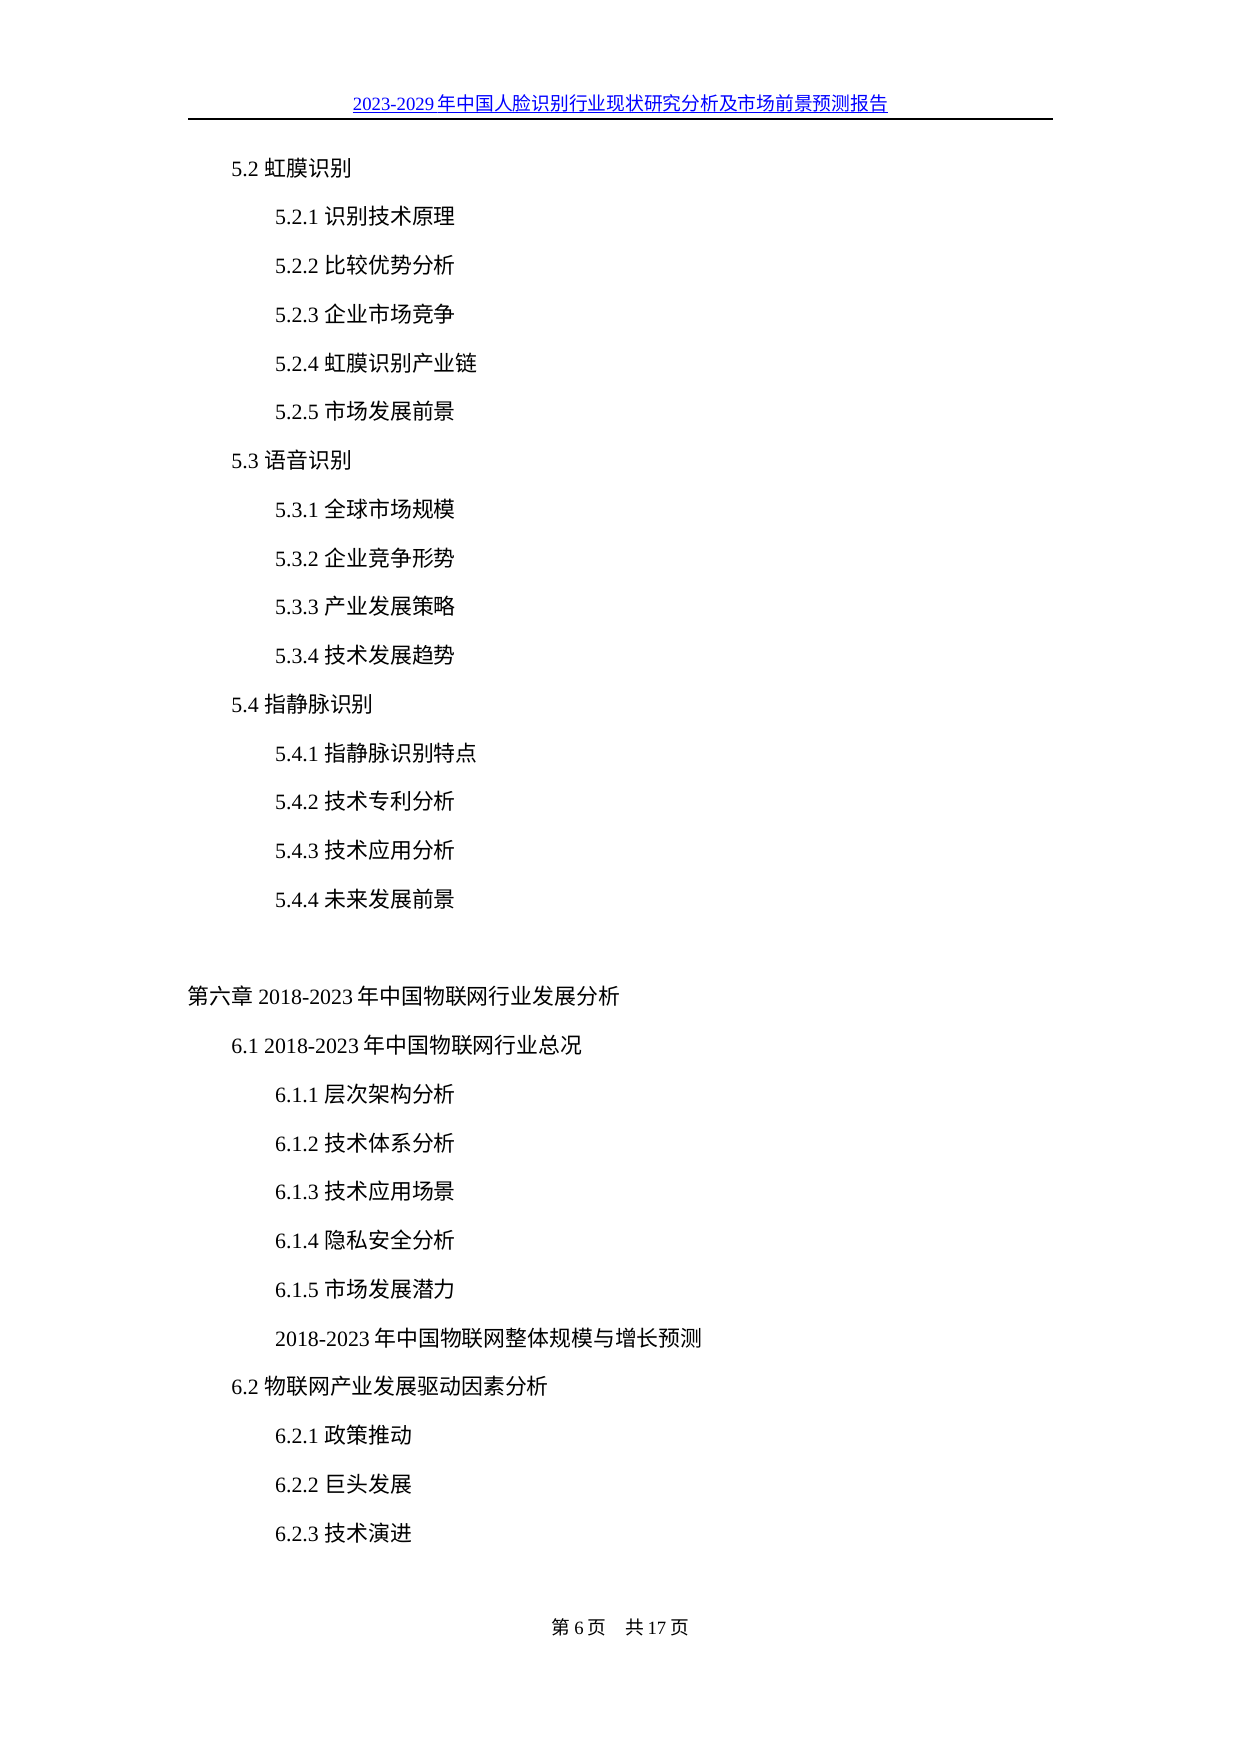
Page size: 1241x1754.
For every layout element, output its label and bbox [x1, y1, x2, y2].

text [187, 150, 1053, 1548]
